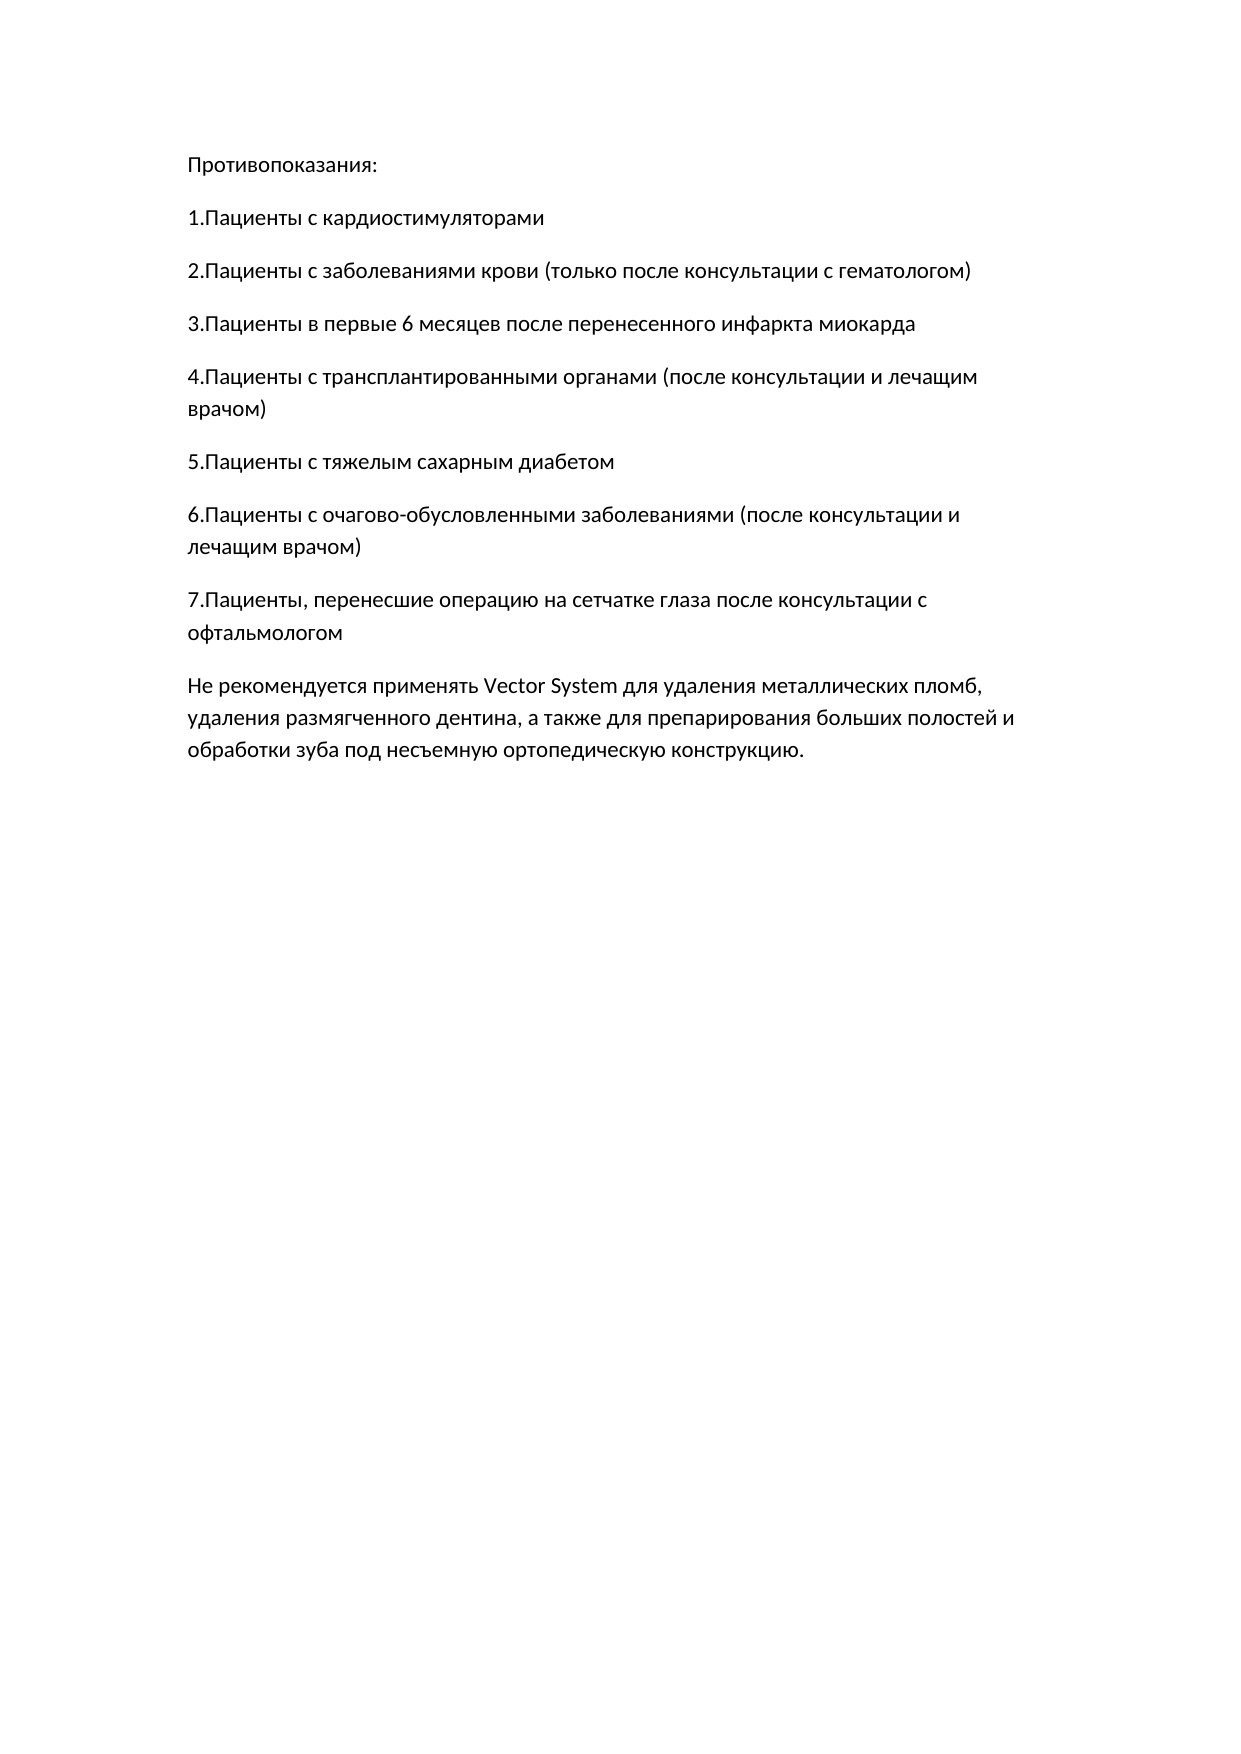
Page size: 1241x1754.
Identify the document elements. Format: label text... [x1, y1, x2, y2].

text 7.Пациенты, перенесшие операцию на сетчатке глаза после консультации с офтальмологом [187, 586, 1053, 646]
text 1.Пациенты с кардиостимуляторами [187, 203, 1053, 231]
text 2.Пациенты с заболеваниями крови (только после консультации с гематологом) [187, 256, 1053, 284]
text 3.Пациенты в первые 6 месяцев после перенесенного инфаркта миокарда [187, 309, 1053, 337]
text Не рекомендуется применять Vector System для удаления металлических пломб, удаления размягченного дентина, а также для препарирования больших полостей и обработки зуба под несъемную ортопедическую конструкцию. [187, 671, 1053, 763]
text Противопоказания: [187, 150, 1053, 178]
text 4.Пациенты с трансплантированными органами (после консультации и лечащим врачом) [187, 362, 1053, 422]
text 6.Пациенты с очагово-обусловленными заболеваниями (после консультации и лечащим врачом) [187, 500, 1053, 561]
text 5.Пациенты с тяжелым сахарным диабетом [187, 447, 1053, 475]
